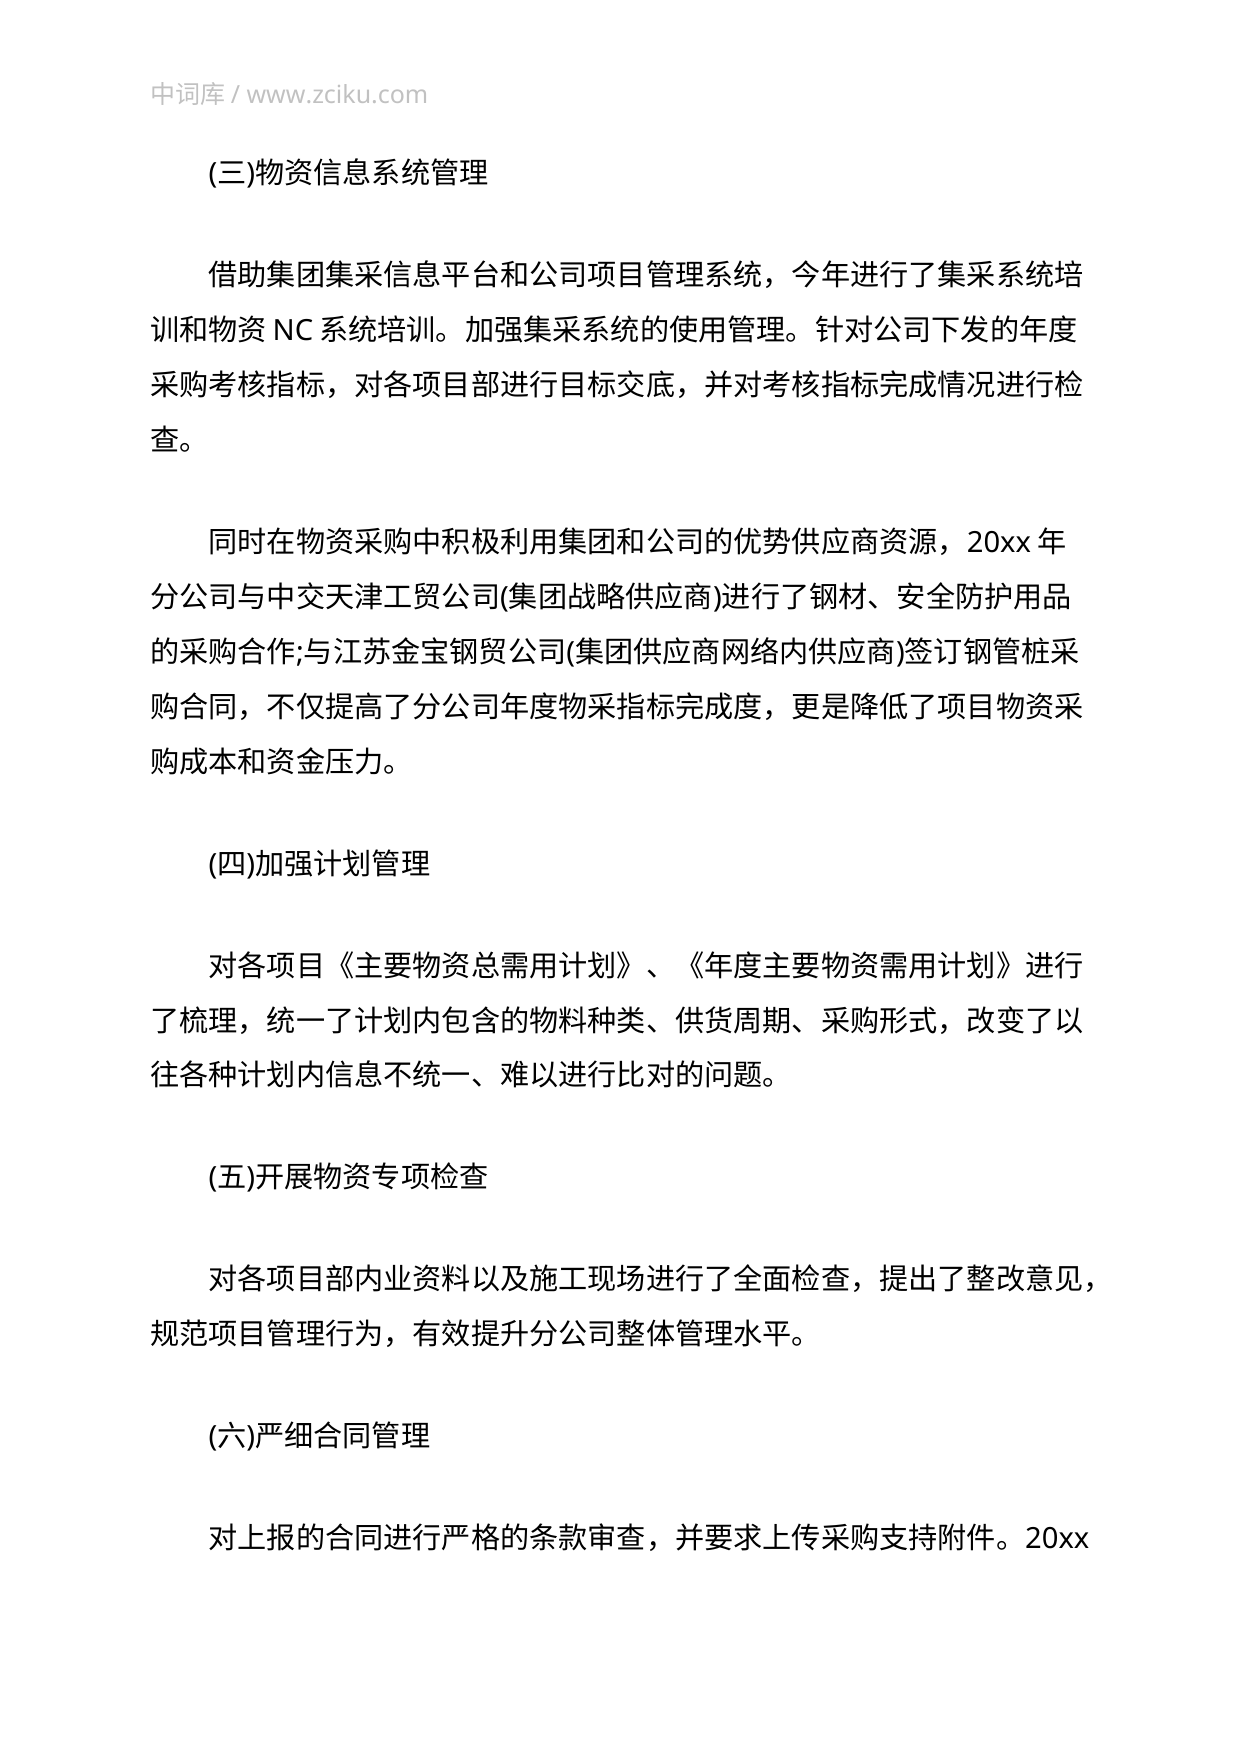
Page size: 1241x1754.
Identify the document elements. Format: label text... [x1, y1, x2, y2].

text (五)开展物资专项检查 [150, 1154, 1090, 1196]
text 借助集团集采信息平台和公司项目管理系统，今年进行了集采系统培训和物资NC系统培训。加强集采系统的使用管理。针对公司下发的年度采购考核指标，对各项目部进行目标交底，并对考核指标完成情况进行检查。 [150, 252, 1090, 459]
text (四)加强计划管理 [150, 840, 1090, 883]
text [150, 1514, 1090, 1557]
text (三)物资信息系统管理 [150, 150, 1090, 192]
text 同时在物资采购中积极利用集团和公司的优势供应商资源，20xx年分公司与中交天津工贸公司(集团战略供应商)进行了钢材、安全防护用品的采购合作;与江苏金宝钢贸公司(集团供应商网络内供应商)签订钢管桩采购合同，不仅提高了分公司年度物采指标完成度，更是降低了项目物资采购成本和资金压力。 [150, 518, 1090, 781]
text (六)严细合同管理 [150, 1412, 1090, 1455]
text 对各项目《主要物资总需用计划》、《年度主要物资需用计划》进行了梳理，统一了计划内包含的物料种类、供货周期、采购形式，改变了以往各种计划内信息不统一、难以进行比对的问题。 [150, 942, 1090, 1094]
text 对各项目部内业资料以及施工现场进行了全面检查，提出了整改意见，规范项目管理行为，有效提升分公司整体管理水平。 [150, 1256, 1090, 1353]
